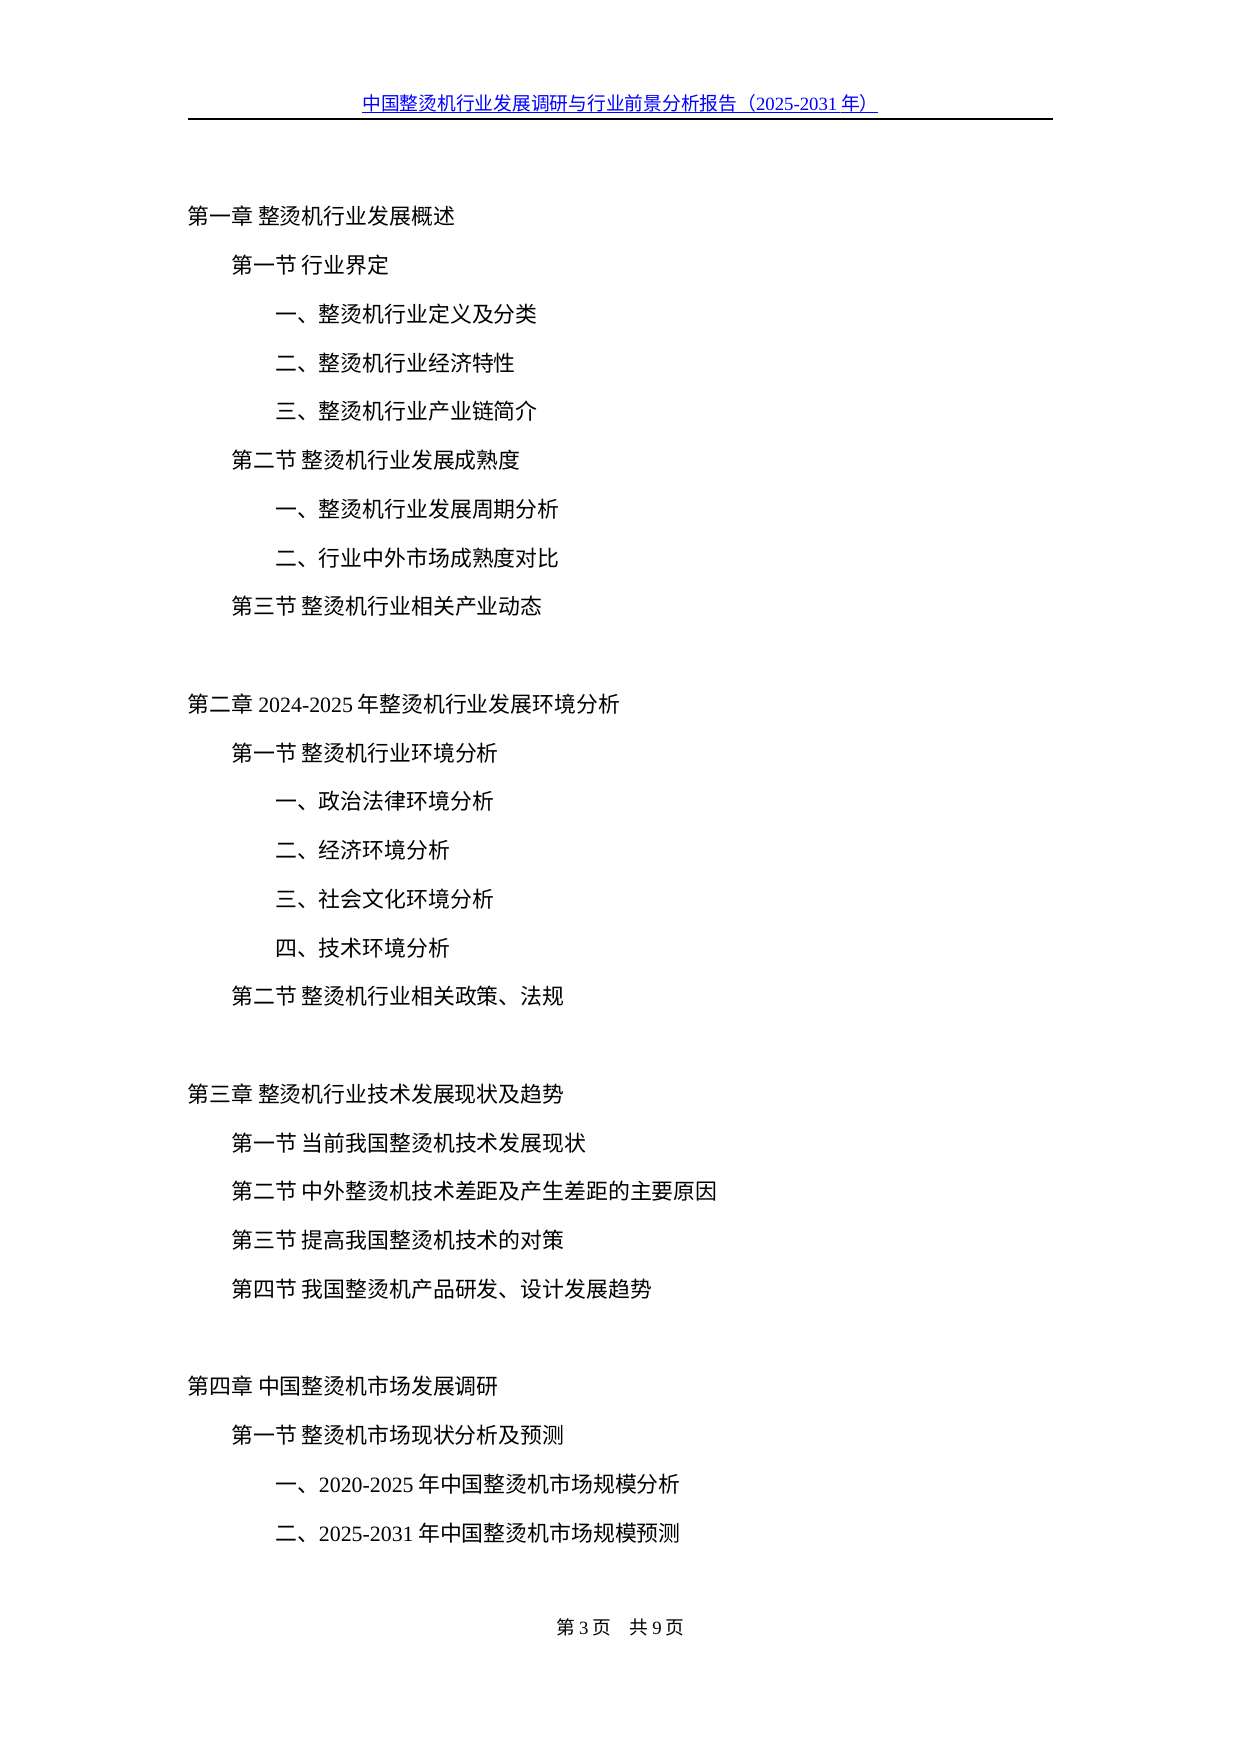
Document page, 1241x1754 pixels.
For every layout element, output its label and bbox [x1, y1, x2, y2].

text [187, 150, 1053, 1548]
